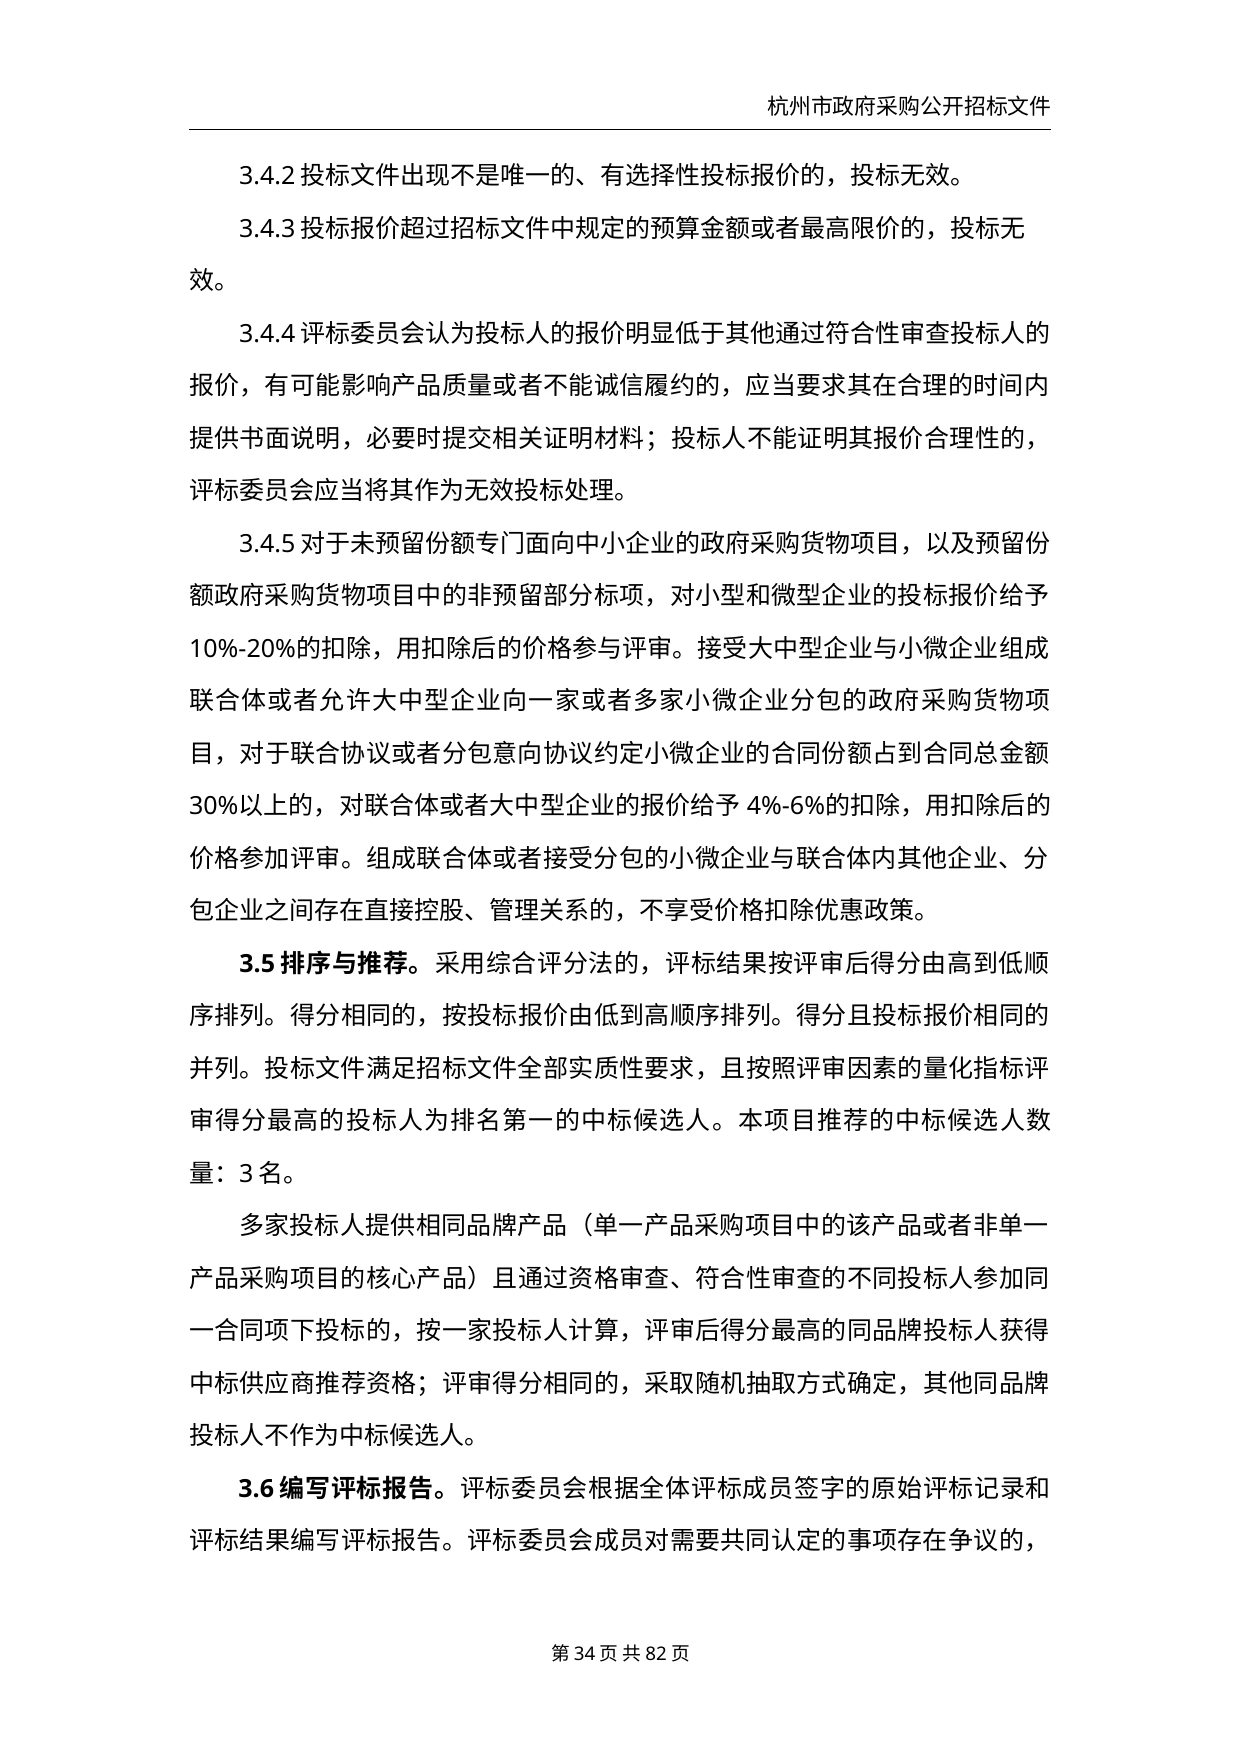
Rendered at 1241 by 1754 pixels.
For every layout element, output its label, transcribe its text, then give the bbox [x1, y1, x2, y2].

text 多家投标人提供相同品牌产品（单一产品采购项目中的该产品或者非单一产品采购项目的核心产品）且通过资格审查、符合性审查的不同投标人参加同一合同项下投标的，按一家投标人计算，评审后得分最高的同品牌投标人获得中标供应商推荐资格；评审得分相同的，采取随机抽取方式确定，其他同品牌投标人不作为中标候选人。 [189, 1206, 1051, 1452]
text 3.4.5对于未预留份额专门面向中小企业的政府采购货物项目，以及预留份额政府采购货物项目中的非预留部分标项，对小型和微型企业的投标报价给予10%-20%的扣除，用扣除后的价格参与评审。接受大中型企业与小微企业组成联合体或者允许大中型企业向一家或者多家小微企业分包的政府采购货物项目，对于联合协议或者分包意向协议约定小微企业的合同份额占到合同总金额30%以上的，对联合体或者大中型企业的报价给予4%-6%的扣除，用扣除后的价格参加评审。组成联合体或者接受分包的小微企业与联合体内其他企业、分包企业之间存在直接控股、管理关系的，不享受价格扣除优惠政策。 [189, 523, 1051, 927]
text 3.4.4评标委员会认为投标人的报价明显低于其他通过符合性审查投标人的报价，有可能影响产品质量或者不能诚信履约的，应当要求其在合理的时间内提供书面说明，必要时提交相关证明材料；投标人不能证明其报价合理性的，评标委员会应当将其作为无效投标处理。 [189, 313, 1051, 507]
text 3.4.3投标报价超过招标文件中规定的预算金额或者最高限价的，投标无效。 [189, 208, 1051, 297]
text 3.4.2投标文件出现不是唯一的、有选择性投标报价的，投标无效。 [189, 156, 1051, 192]
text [189, 1468, 1051, 1557]
text 3.5排序与推荐。采用综合评分法的，评标结果按评审后得分由高到低顺序排列。得分相同的，按投标报价由低到高顺序排列。得分且投标报价相同的并列。投标文件满足招标文件全部实质性要求，且按照评审因素的量化指标评审得分最高的投标人为排名第一的中标候选人。本项目推荐的中标候选人数量：3名。 [189, 943, 1051, 1189]
